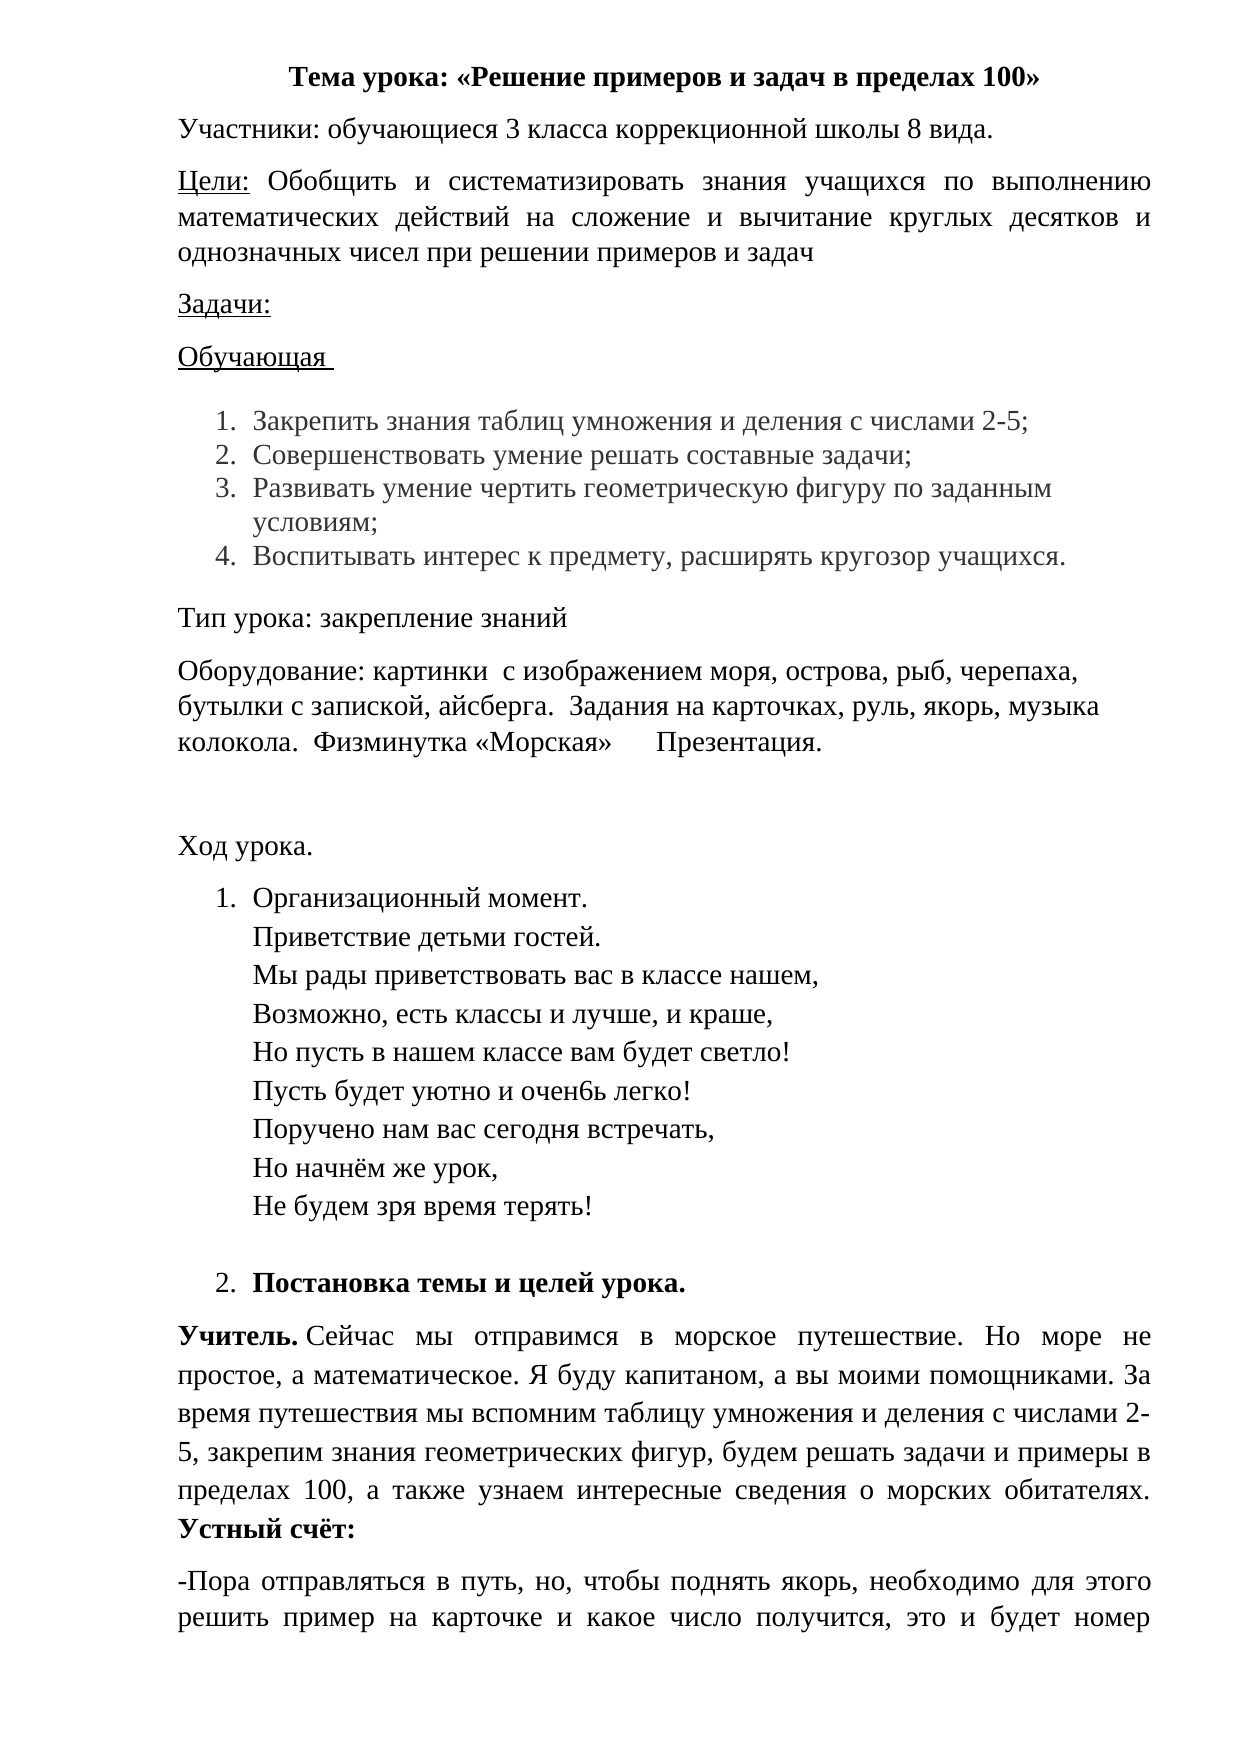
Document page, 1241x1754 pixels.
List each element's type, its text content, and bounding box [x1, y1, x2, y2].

list Развивать умение чертить геометрическую фигуру по заданным условиям; [215, 471, 1152, 538]
text Цели: Обобщить и систематизировать знания учащихся по выполнению математических действий на сложение и вычитание круглых десятков и однозначных чисел при решении примеров и задач [177, 163, 1152, 268]
text Оборудование: картинки с изображением моря, острова, рыб, черепаха, бутылки с запиской, айсберга. Задания на карточках, руль, якорь, музыка колокола. Физминутка «Морская» Презентация. [177, 653, 1152, 757]
list Закрепить знания таблиц умножения и деления с числами 2-5; [215, 403, 1152, 437]
list Совершенствовать умение решать составные задачи; [215, 437, 1152, 471]
list Но начнём же урок, [252, 1150, 1152, 1183]
text Обучающая [177, 339, 1152, 372]
list Мы рады приветствовать вас в классе нашем, [252, 957, 1152, 991]
list Пусть будет уютно и очен6ь легко! [252, 1073, 1152, 1106]
list Не будем зря время терять! [252, 1188, 1152, 1222]
text Учитель. Сейчас мы отправимся в морское путешествие. Но море не простое, а математическое. Я буду капитаном, а вы моими помощниками. За время путешествия мы вспомним таблицу умножения и деления с числами 2-5, закрепим знания геометрических фигур, будем решать задачи и примеры в пределах 100, а также узнаем интересные сведения о морских обитателях. Устный счёт: [177, 1318, 1152, 1544]
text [177, 1563, 1152, 1633]
text Задачи: [177, 287, 1152, 320]
list Воспитывать интерес к предмету, расширять кругозор учащихся. [215, 538, 1152, 571]
list Организационный момент. [215, 880, 1152, 914]
list Постановка темы и целей урока. [215, 1266, 1152, 1299]
text Тип урока: закрепление знаний [177, 600, 1152, 634]
list Приветствие детьми гостей. [252, 919, 1152, 952]
text Тема урока: «Решение примеров и задач в пределах 100» [177, 59, 1152, 93]
list Но пусть в нашем классе вам будет светло! [252, 1034, 1152, 1068]
list Возможно, есть классы и лучше, и краше, [252, 996, 1152, 1029]
text Участники: обучающиеся 3 класса коррекционной школы 8 вида. [177, 111, 1152, 145]
list Поручено нам вас сегодня встречать, [252, 1111, 1152, 1145]
text Ход урока. [177, 828, 1152, 862]
